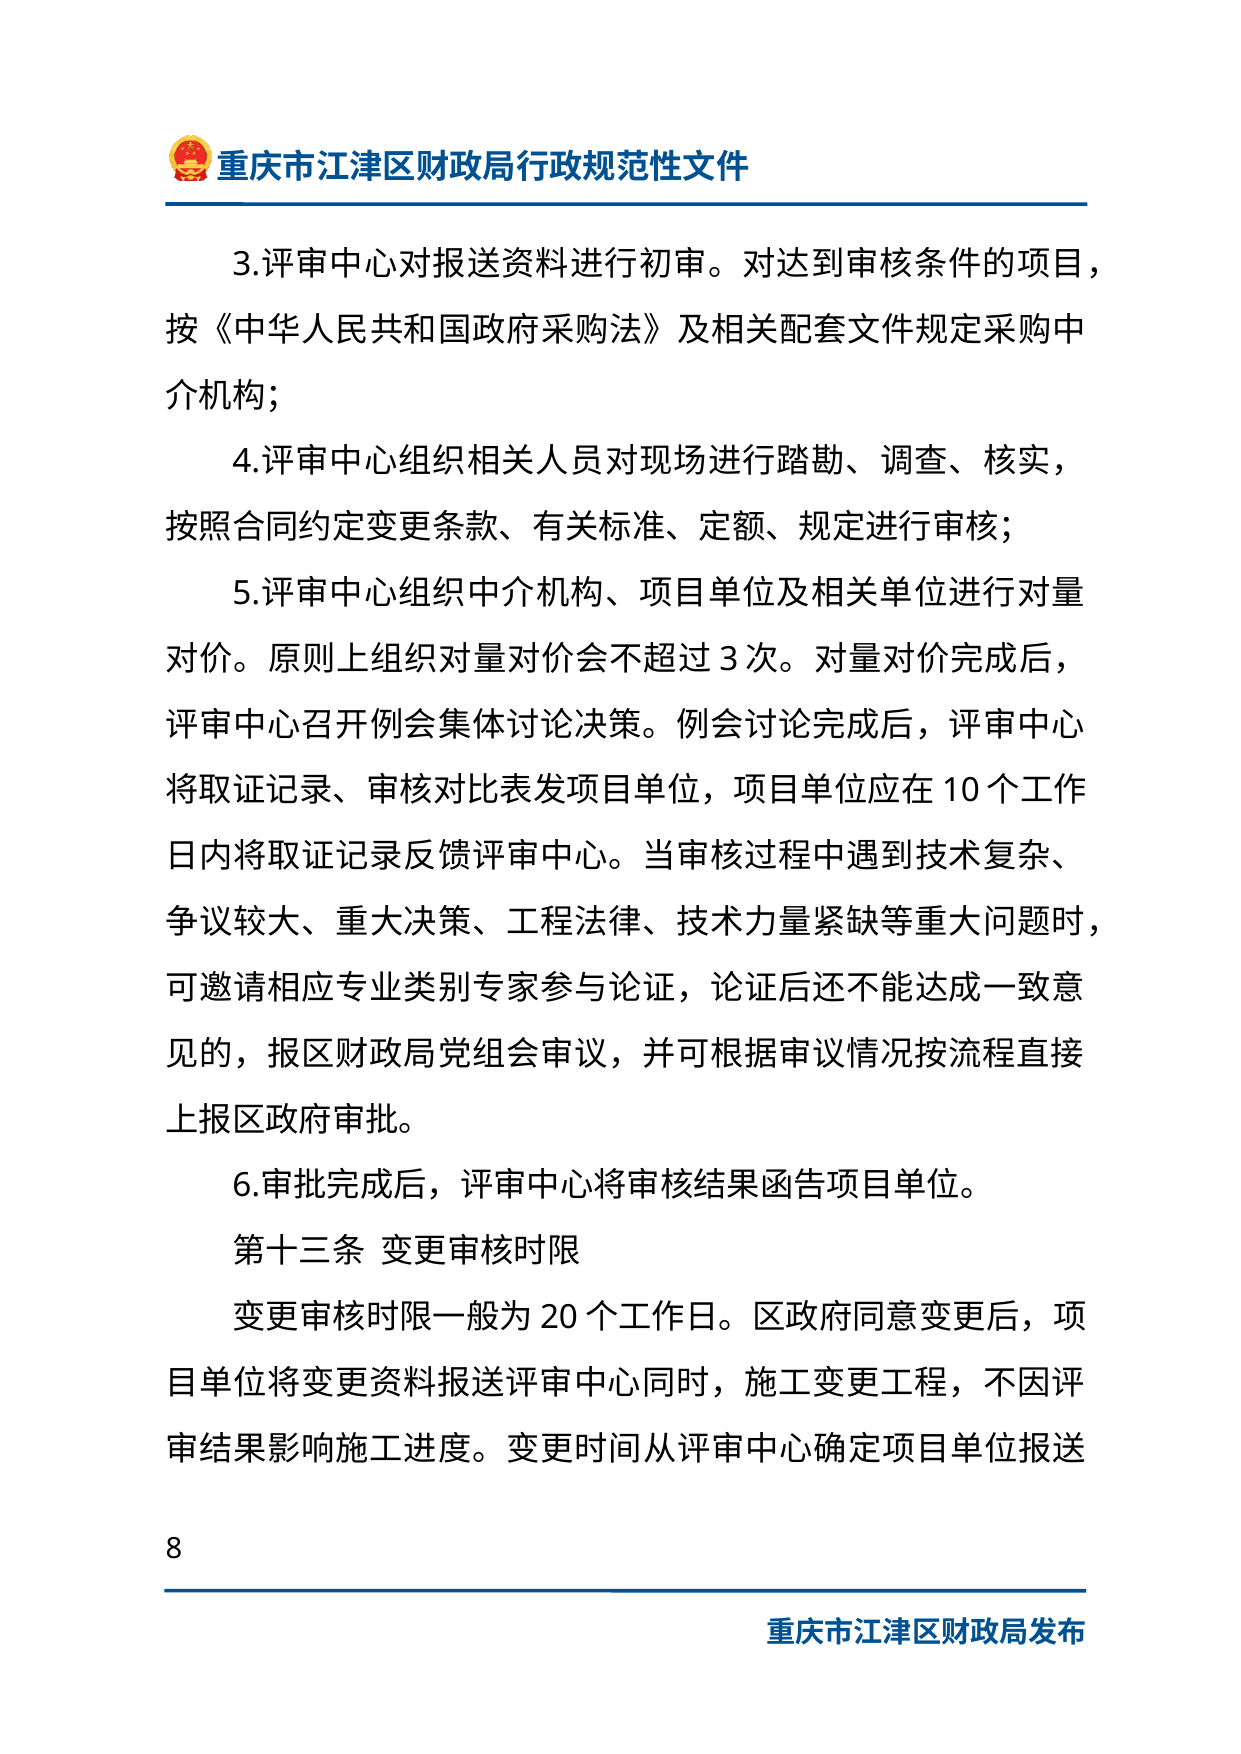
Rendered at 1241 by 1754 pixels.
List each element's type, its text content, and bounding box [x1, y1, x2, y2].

text 4.评审中心组织相关人员对现场进行踏勘、调查、核实，按照合同约定变更条款、有关标准、定额、规定进行审核； [165, 425, 1087, 557]
text 6.审批完成后，评审中心将审核结果函告项目单位。 [165, 1149, 1087, 1215]
text 5.评审中心组织中介机构、项目单位及相关单位进行对量对价。原则上组织对量对价会不超过3次。对量对价完成后，评审中心召开例会集体讨论决策。例会讨论完成后，评审中心将取证记录、审核对比表发项目单位，项目单位应在10个工作日内将取证记录反馈评审中心。当审核过程中遇到技术复杂、争议较大、重大决策、工程法律、技术力量紧缺等重大问题时，可邀请相应专业类别专家参与论证，论证后还不能达成一致意见的，报区财政局党组会审议，并可根据审议情况按流程直接上报区政府审批。 [165, 557, 1087, 1149]
picture [165, 134, 216, 185]
text 第十三条 变更审核时限 [165, 1215, 1087, 1281]
text 3.评审中心对报送资料进行初审。对达到审核条件的项目，按《中华人民共和国政府采购法》及相关配套文件规定采购中介机构； [165, 228, 1087, 425]
